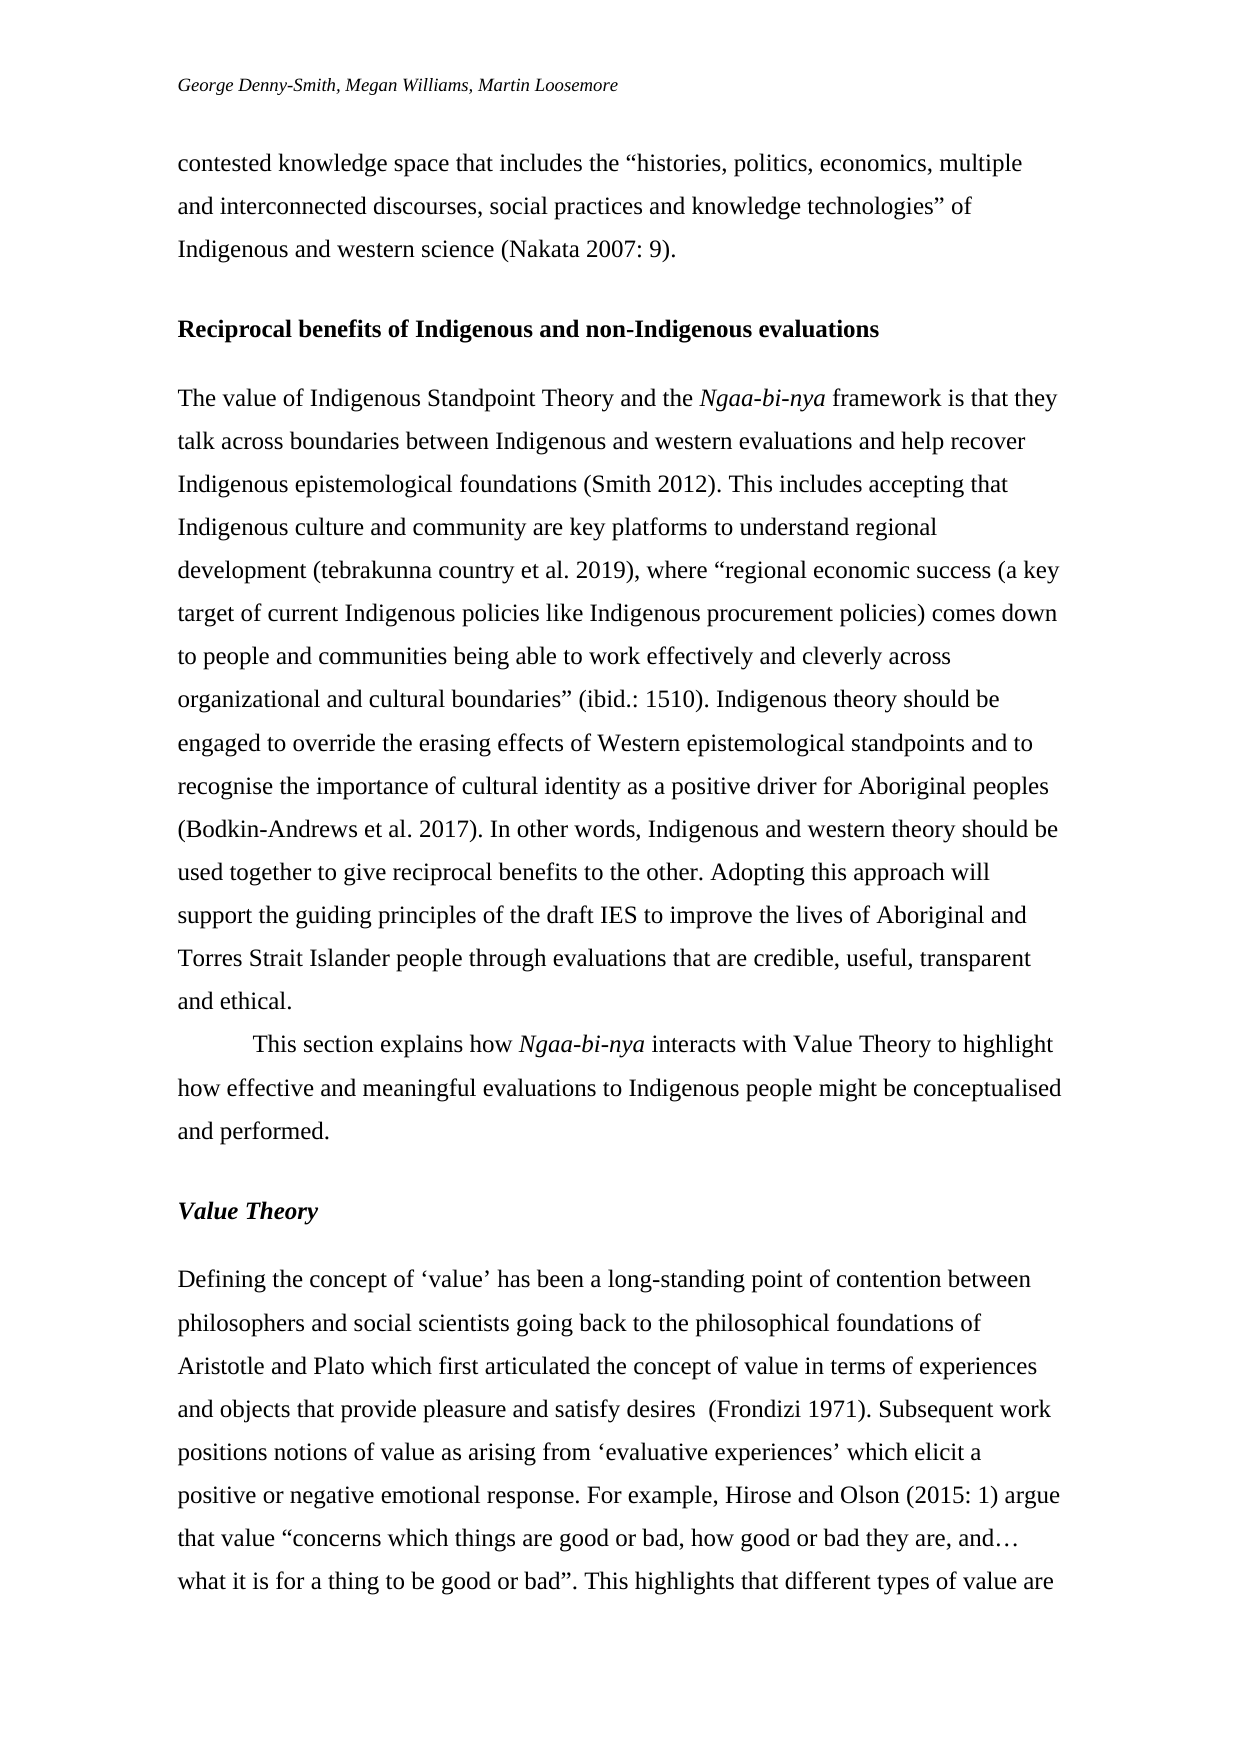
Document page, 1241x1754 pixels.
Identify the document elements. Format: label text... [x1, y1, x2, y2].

subtitle Reciprocal benefits of Indigenous and non-Indigenous evaluations [177, 314, 1004, 343]
subtitle Value Theory [177, 1196, 1004, 1225]
text This section explains how Ngaa-bi-nya interacts with Value Theory to highlight how effective and meaningful evaluations to Indigenous people might be conceptualised and performed. [177, 1029, 1063, 1144]
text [177, 1264, 1063, 1595]
text The value of Indigenous Standpoint Theory and the Ngaa-bi-nya framework is that they talk across boundaries between Indigenous and western evaluations and help recover Indigenous epistemological foundations (Smith 2012). This includes accepting that Indigenous culture and community are key platforms to understand regional development (tebrakunna country et al. 2019), where “regional economic success (a key target of current Indigenous policies like Indigenous procurement policies) comes down to people and communities being able to work effectively and cleverly across organizational and cultural boundaries” (ibid.: 1510). Indigenous theory should be engaged to override the erasing effects of Western epistemological standpoints and to recognise the importance of cultural identity as a positive driver for Aboriginal peoples (Bodkin-Andrews et al. 2017). In other words, Indigenous and western theory should be used together to give reciprocal benefits to the other. Adopting this approach will support the guiding principles of the draft IES to improve the lives of Aboriginal and Torres Strait Islander people through evaluations that are credible, useful, transparent and ethical. [177, 383, 1063, 1015]
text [177, 148, 1063, 263]
